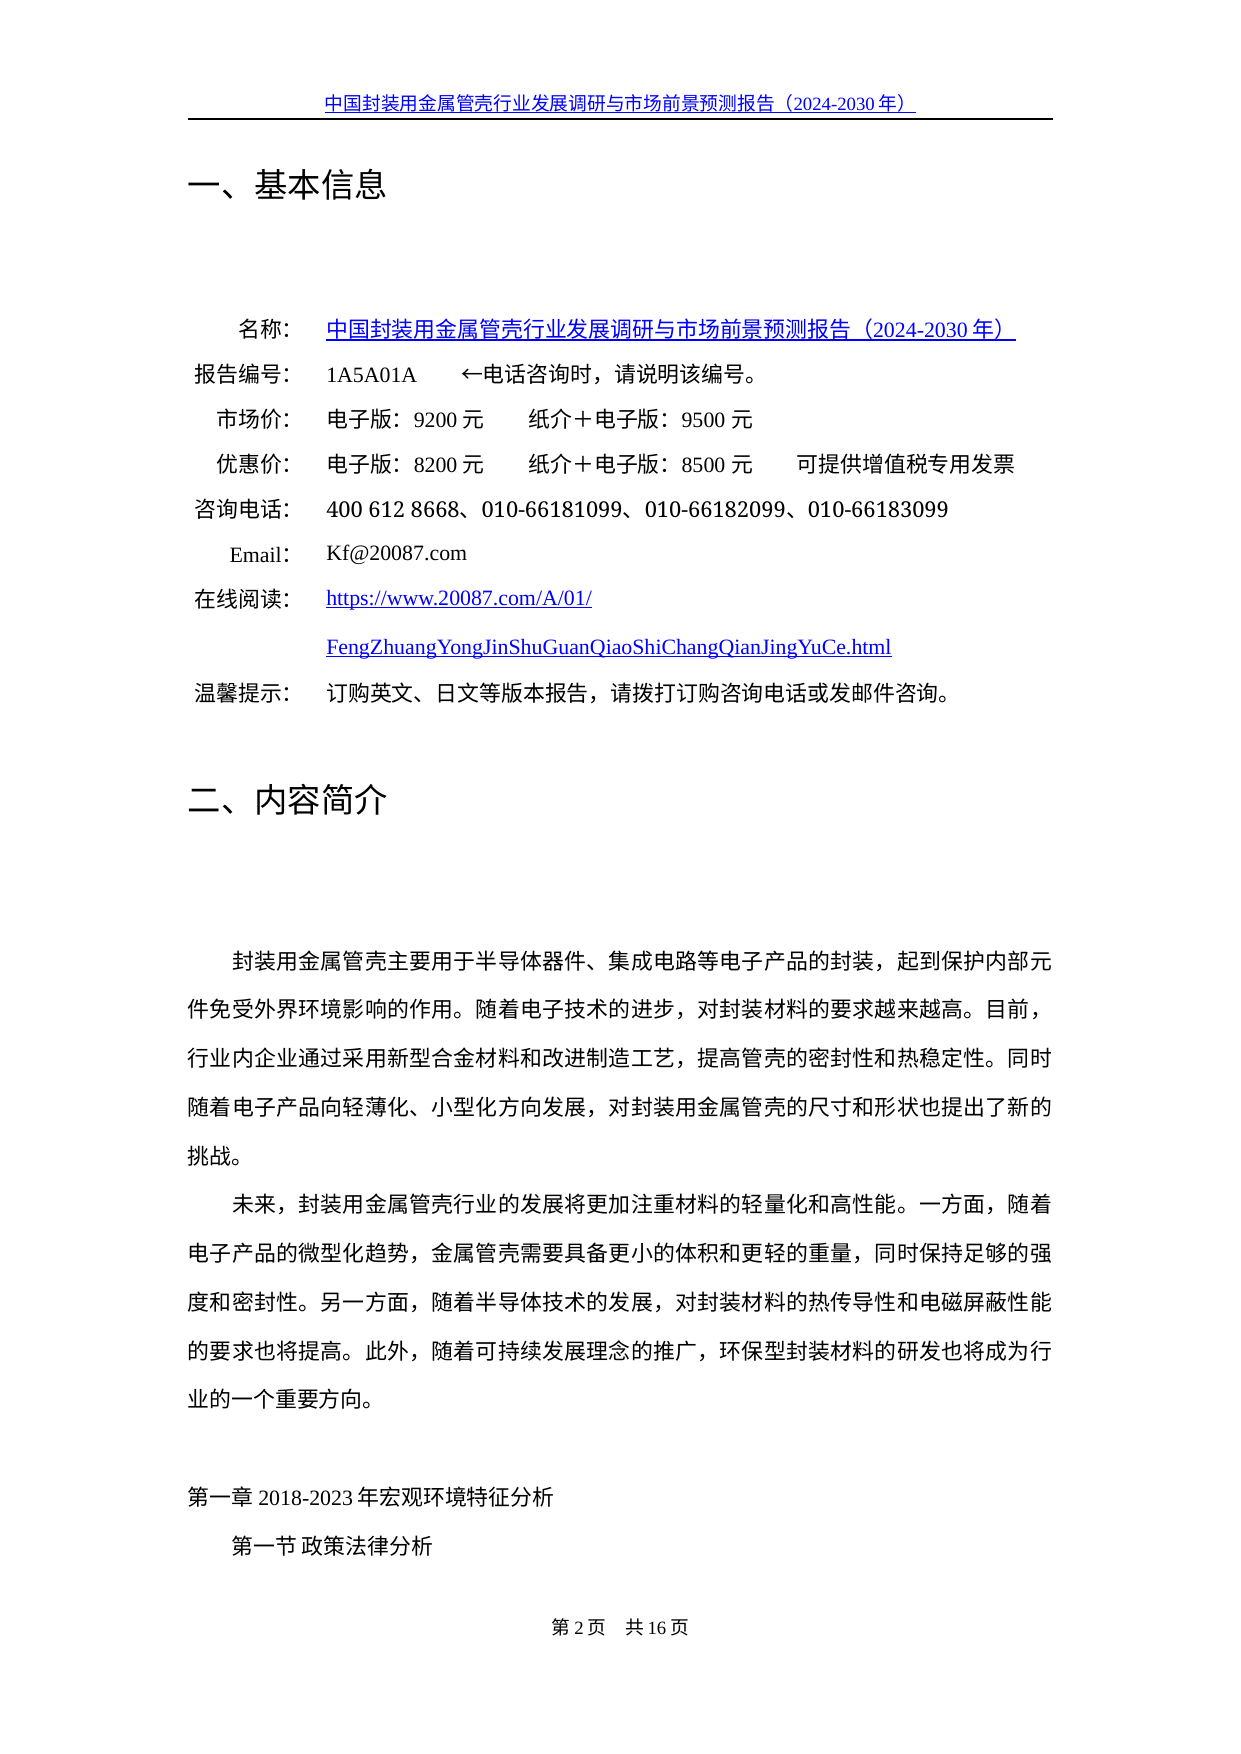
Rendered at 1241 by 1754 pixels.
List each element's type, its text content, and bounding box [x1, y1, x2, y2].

table_cell 电子版：9200 元 纸介＋电子版：9500 元 [315, 402, 1073, 447]
table_header 中国封装用金属管壳行业发展调研与市场前景预测报告（2024-2030年） [315, 312, 1073, 357]
table_cell Email： [167, 537, 315, 582]
table_cell Kf@20087.com [315, 537, 1073, 582]
table_cell [315, 582, 1073, 675]
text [187, 943, 1053, 1561]
title 二、内容简介 [187, 766, 1053, 831]
table_cell 订购英文、日文等版本报告，请拨打订购咨询电话或发邮件咨询。 [315, 675, 1073, 720]
title 一、基本信息 [187, 150, 1053, 215]
table_cell 400 612 8668、010-66181099、010-66182099、010-66183099 [315, 492, 1073, 537]
table_header 名称： [167, 312, 315, 357]
table_cell 温馨提示： [167, 675, 315, 720]
table_cell 电子版：8200 元 纸介＋电子版：8500 元 可提供增值税专用发票 [315, 447, 1073, 492]
table_cell 1A5A01A ←电话咨询时，请说明该编号。 [315, 357, 1073, 402]
table_cell 优惠价： [167, 447, 315, 492]
table_cell 咨询电话： [167, 492, 315, 537]
table_cell 市场价： [167, 402, 315, 447]
table_cell 在线阅读： [167, 582, 315, 675]
table_cell 报告编号： [167, 357, 315, 402]
